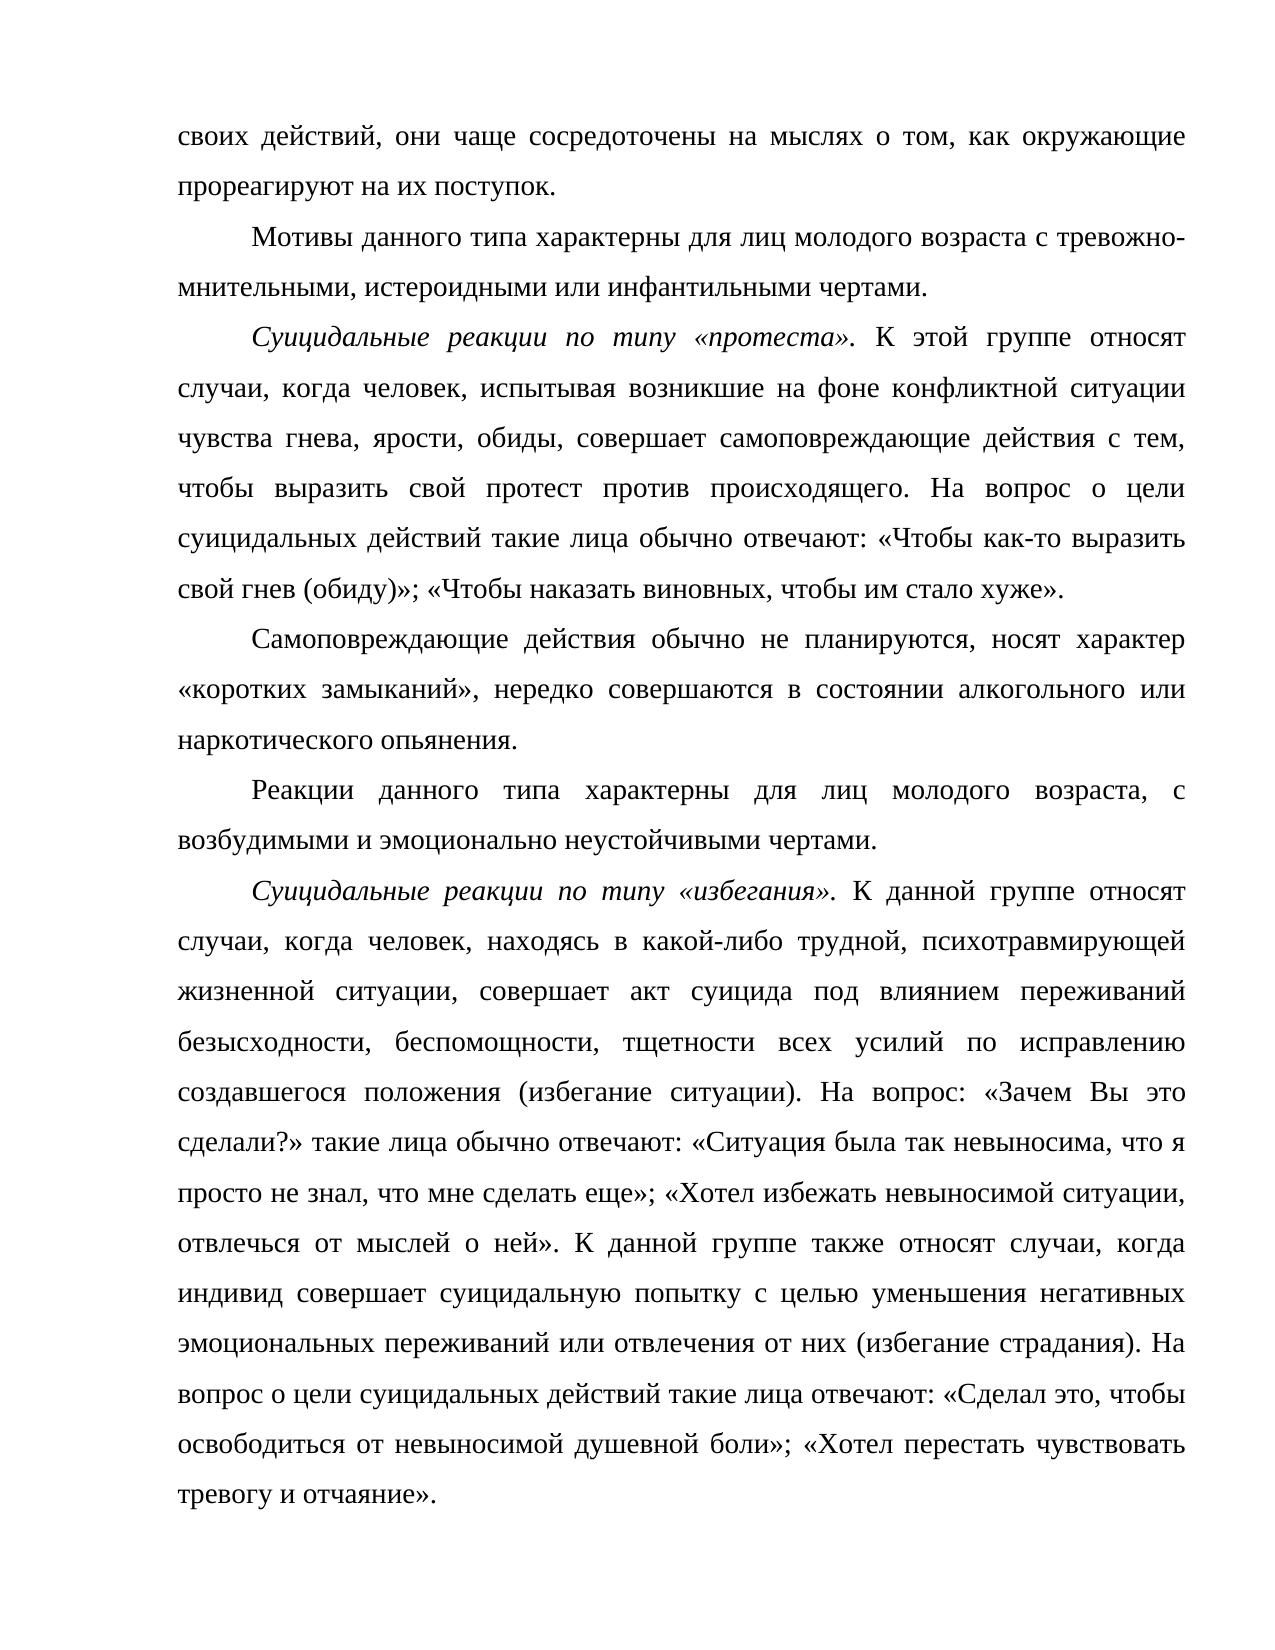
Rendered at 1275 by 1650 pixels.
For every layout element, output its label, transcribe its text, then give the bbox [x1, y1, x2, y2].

text Мотивы данного типа характерны для лиц молодого возраста с тревожно-мнительными, истероидными или инфантильными чертами. [177, 219, 1186, 303]
text Суицидальные реакции по типу «избегания». К данной группе относят случаи, когда человек, находясь в какой-либо трудной, психотравмирующей жизненной ситуации, совершает акт суицида под влиянием переживаний безысходности, беспомощности, тщетности всех усилий по исправлению создавшегося положения (избегание ситуации). На вопрос: «Зачем Вы это сделали?» такие лица обычно отвечают: «Ситуация была так невыносима, что я просто не знал, что мне сделать еще»; «Хотел избежать невыносимой ситуации, отвлечься от мыслей о ней». К данной группе также относят случаи, когда индивид совершает суицидальную попытку с целью уменьшения негативных эмоциональных переживаний или отвлечения от них (избегание страдания). На вопрос о цели суицидальных действий такие лица отвечают: «Сделал это, чтобы освободиться от невыносимой душевной боли»; «Хотел перестать чувствовать тревогу и отчаяние». [177, 873, 1186, 1510]
text Самоповреждающие действия обычно не планируются, носят характер «коротких замыканий», нередко совершаются в состоянии алкогольного или наркотического опьянения. [177, 621, 1186, 755]
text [177, 118, 1186, 202]
text Реакции данного типа характерны для лиц молодого возраста, с возбудимыми и эмоционально неустойчивыми чертами. [177, 772, 1186, 856]
text Суицидальные реакции по типу «протеста». К этой группе относят случаи, когда человек, испытывая возникшие на фоне конфликтной ситуации чувства гнева, ярости, обиды, совершает самоповреждающие действия с тем, чтобы выразить свой протест против происходящего. На вопрос о цели суицидальных действий такие лица обычно отвечают: «Чтобы как-то выразить свой гнев (обиду)»; «Чтобы наказать виновных, чтобы им стало хуже». [177, 319, 1186, 604]
